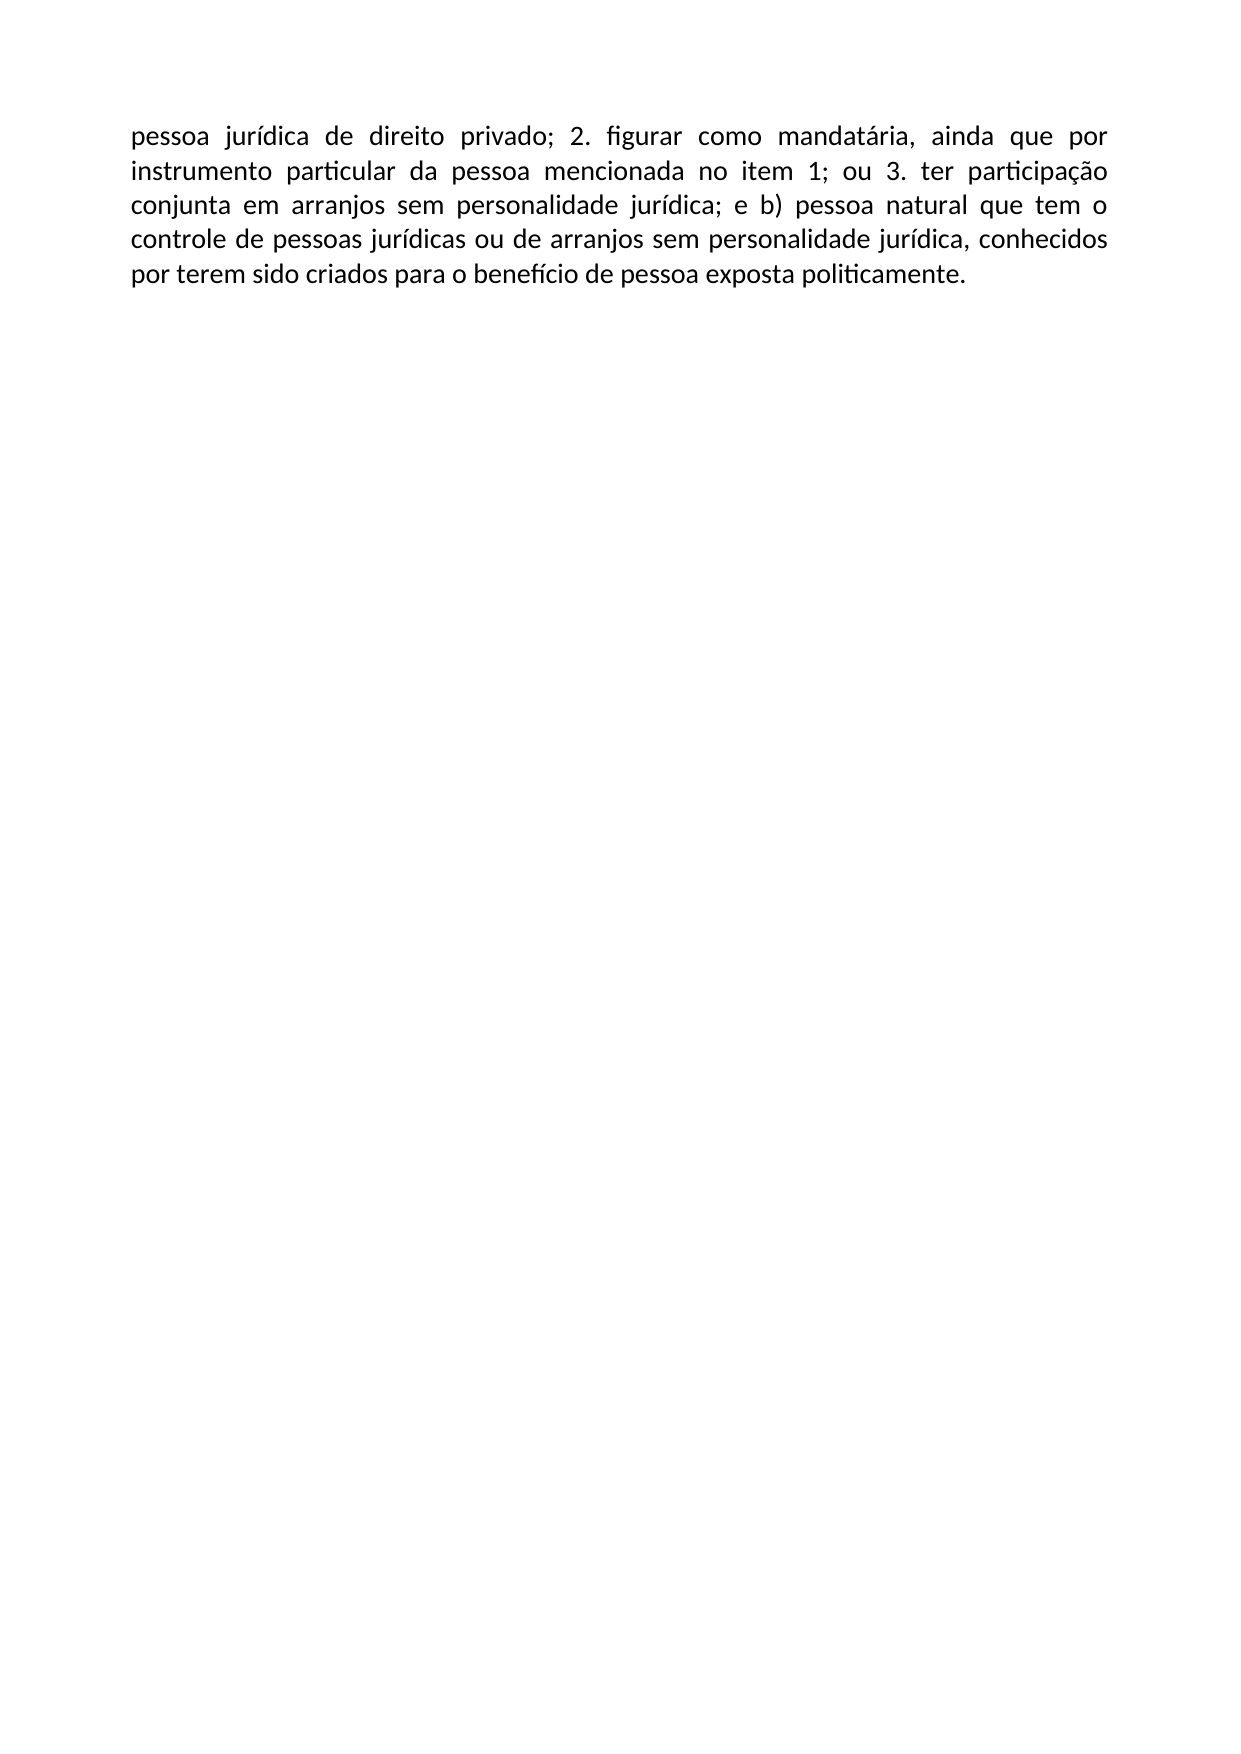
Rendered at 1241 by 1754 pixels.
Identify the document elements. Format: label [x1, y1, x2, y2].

text [131, 118, 1109, 290]
